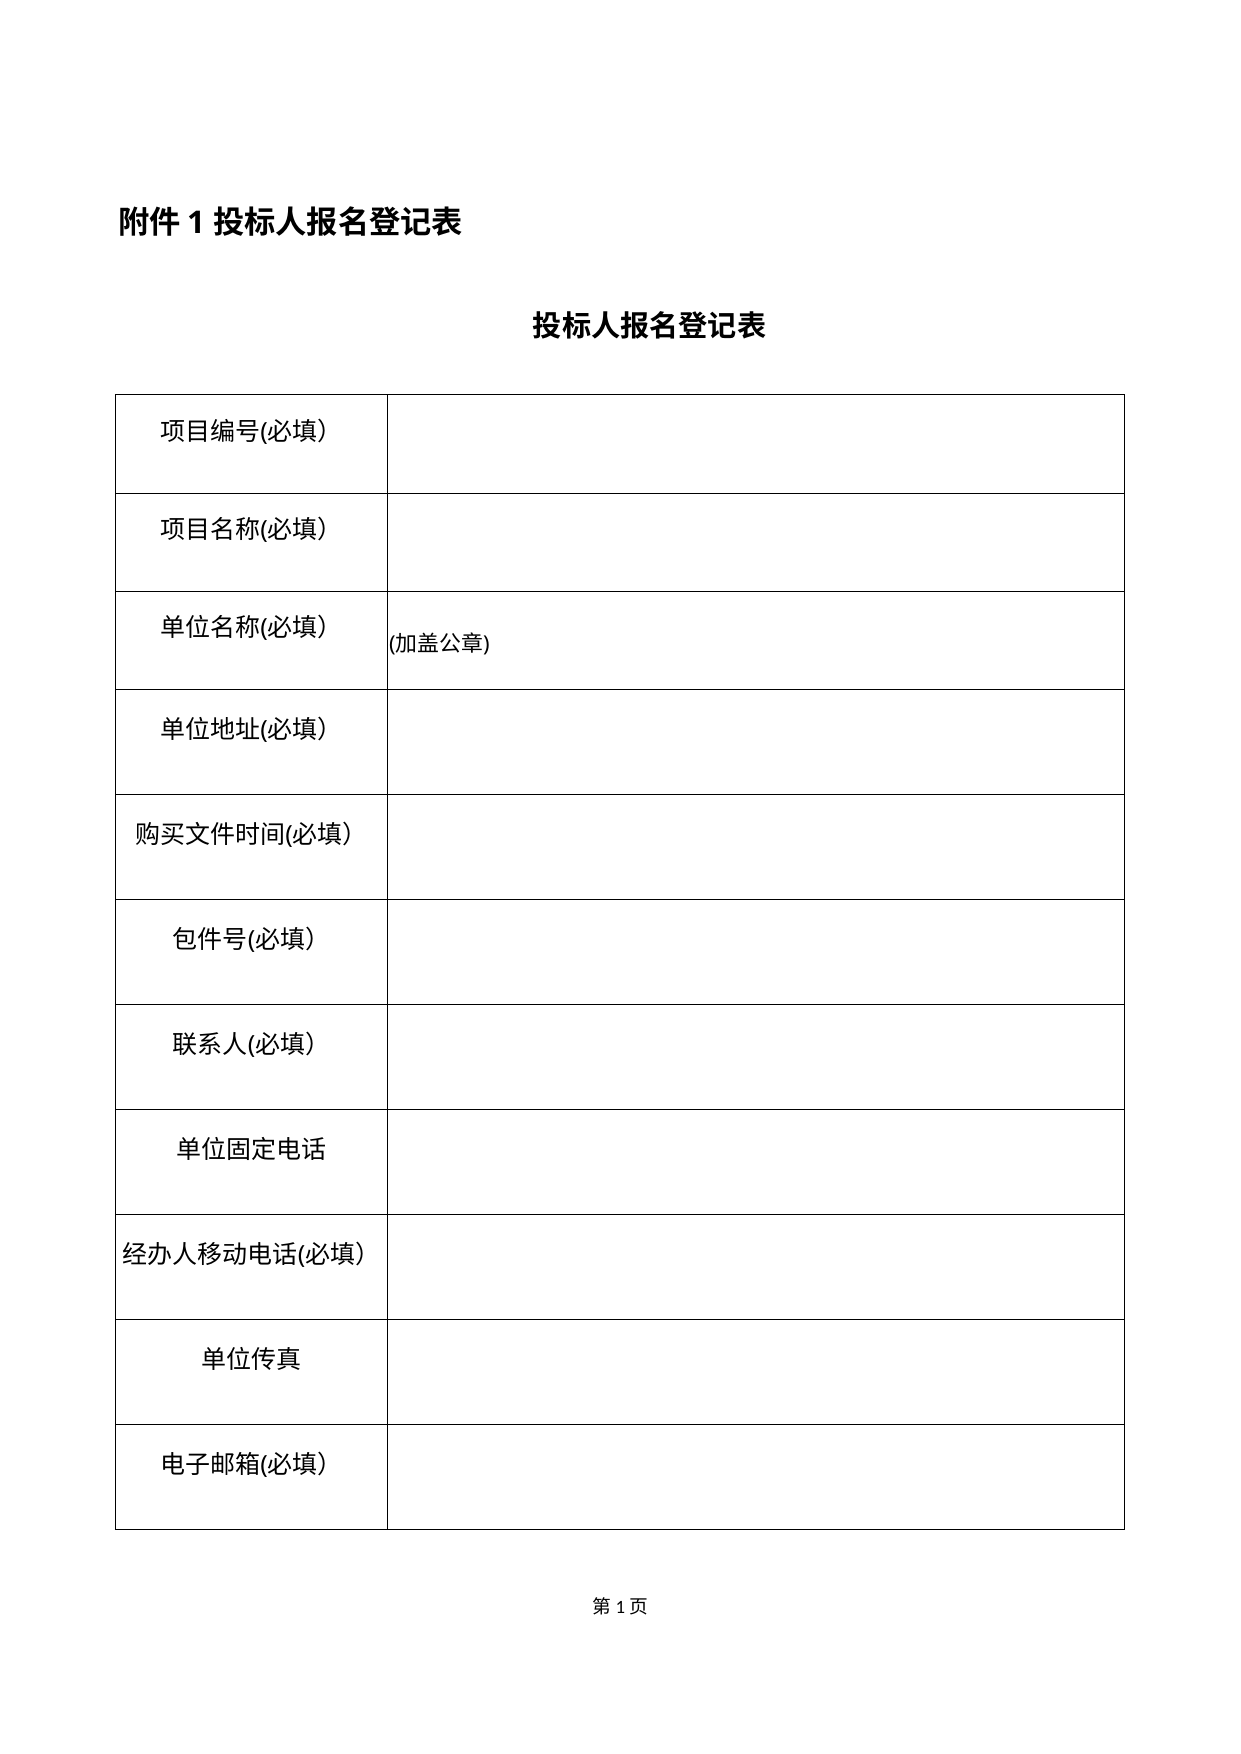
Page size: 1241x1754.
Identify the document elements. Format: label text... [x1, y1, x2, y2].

table_cell [388, 795, 1124, 899]
table_cell 单位传真 [116, 1320, 387, 1424]
table_cell 经办人移动电话(必填） [116, 1215, 387, 1319]
table_cell [388, 1320, 1124, 1424]
table_cell 购买文件时间(必填） [116, 795, 387, 899]
table_cell [388, 690, 1124, 794]
table_cell 包件号(必填） [116, 900, 387, 1004]
table_cell 单位名称(必填） [116, 592, 387, 689]
table_cell 单位地址(必填） [116, 690, 387, 794]
table_cell 电子邮箱(必填） [116, 1425, 387, 1529]
table_cell [388, 1110, 1124, 1214]
table_cell [388, 1215, 1124, 1319]
table_header 项目编号(必填） [116, 395, 387, 493]
table_cell [388, 1425, 1124, 1529]
table_cell [388, 900, 1124, 1004]
table_cell (加盖公章) [388, 592, 1124, 689]
table_cell 项目名称(必填） [116, 494, 387, 591]
table_cell 单位固定电话 [116, 1110, 387, 1214]
table_cell [388, 494, 1124, 591]
text 投标人报名登记表 [118, 291, 1122, 356]
table_cell [388, 1005, 1124, 1109]
text 附件1 投标人报名登记表 [118, 187, 1122, 252]
table_cell 联系人(必填） [116, 1005, 387, 1109]
table_header [388, 395, 1124, 493]
